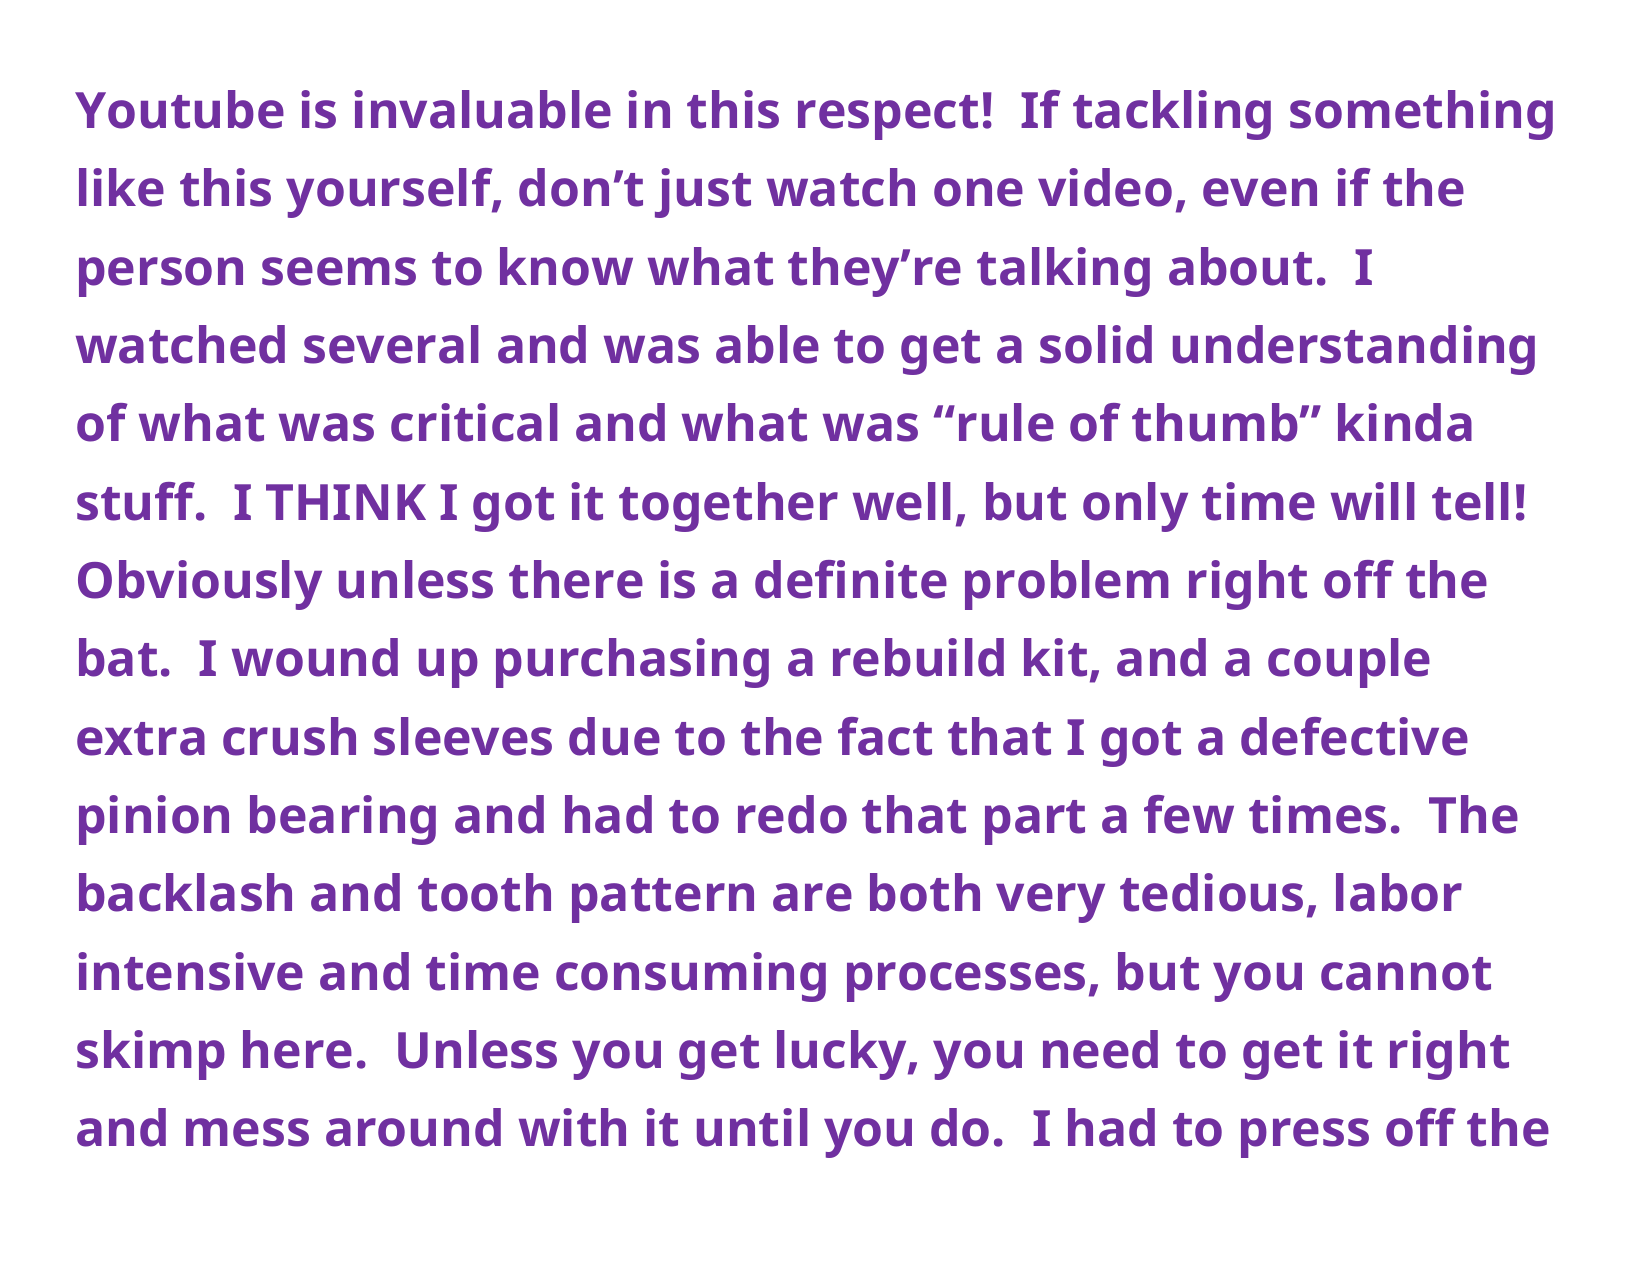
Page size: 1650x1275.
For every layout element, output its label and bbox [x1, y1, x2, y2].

text [75, 75, 1575, 1161]
